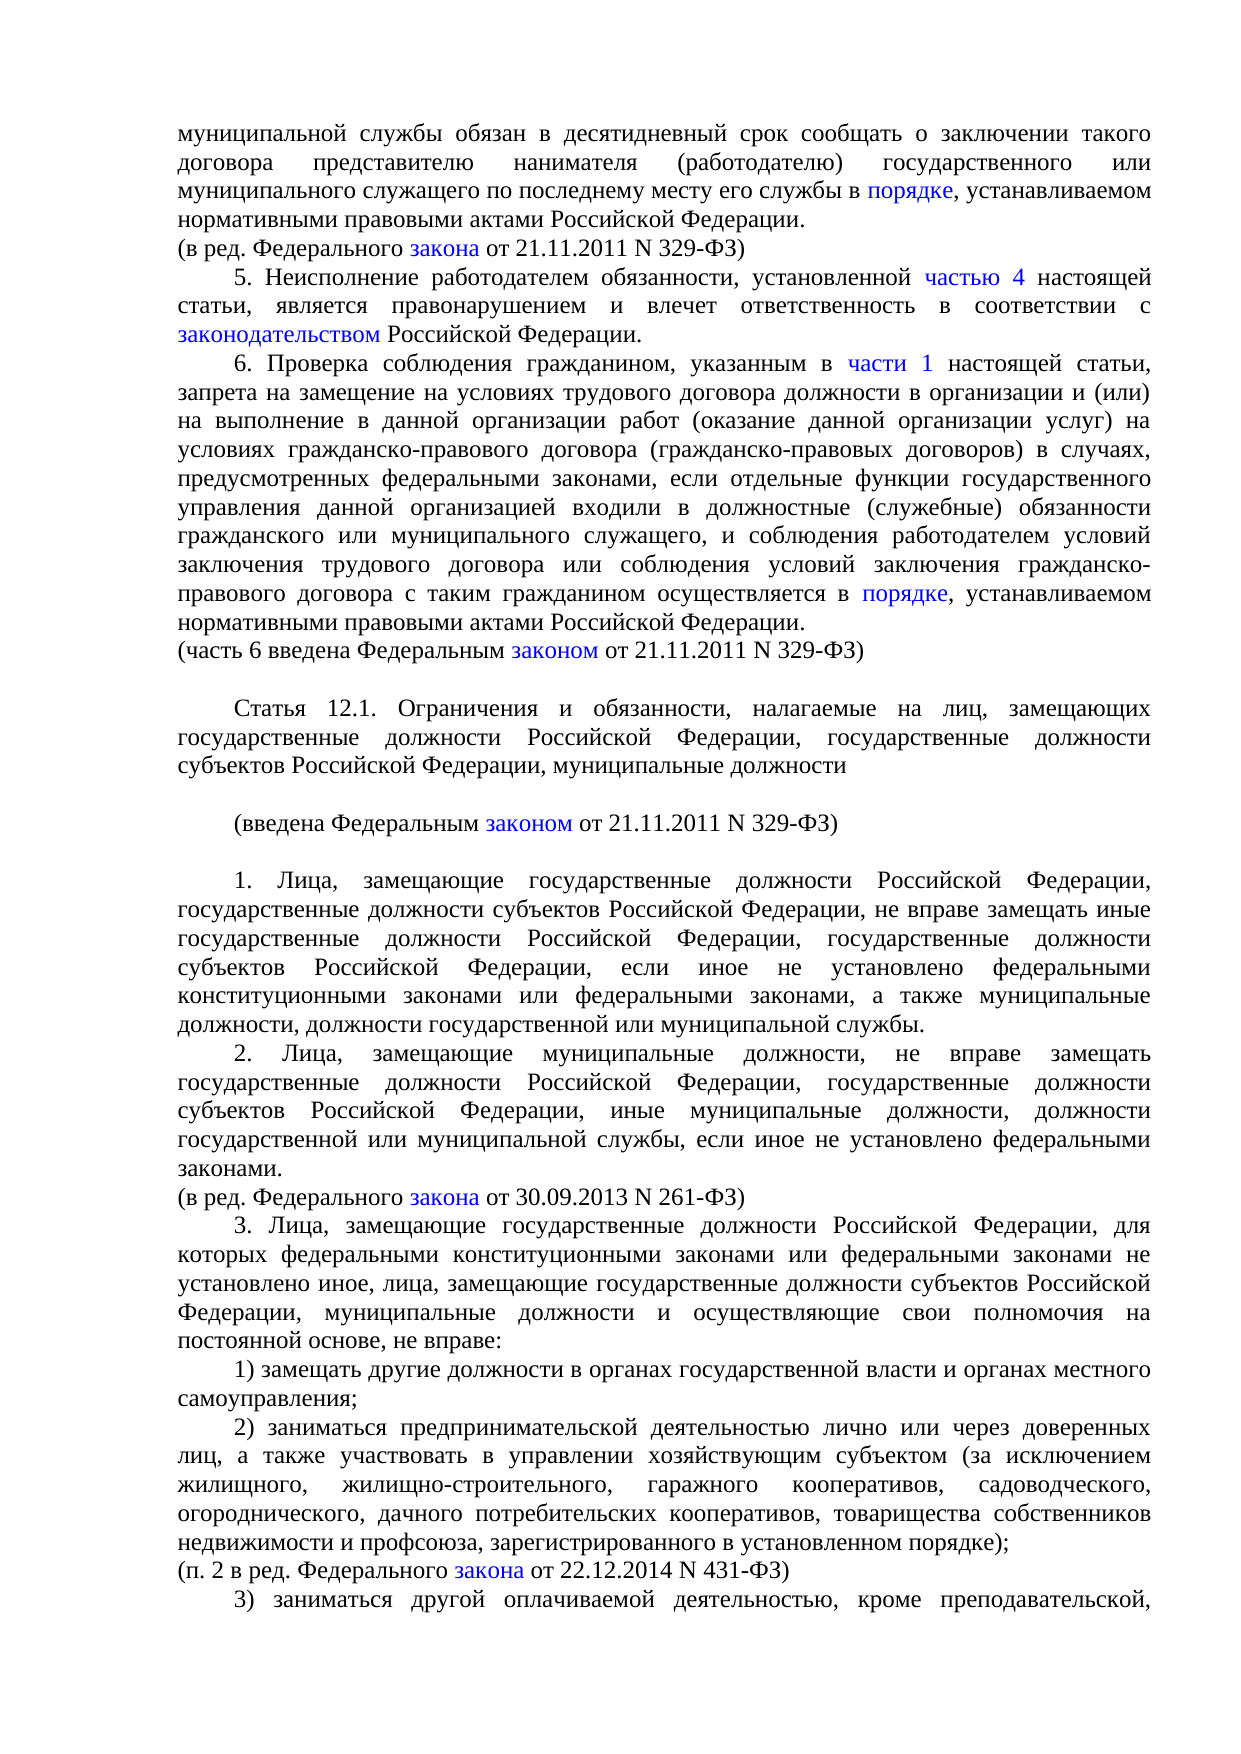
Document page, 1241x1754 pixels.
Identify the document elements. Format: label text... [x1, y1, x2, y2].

text 3. Лица, замещающие государственные должности Российской Федерации, для которых федеральными конституционными законами или федеральными законами не установлено иное, лица, замещающие государственные должности субъектов Российской Федерации, муниципальные должности и осуществляющие свои полномочия на постоянной основе, не вправе: [177, 1211, 1152, 1354]
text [177, 1584, 1152, 1613]
text 1) замещать другие должности в органах государственной власти и органах местного самоуправления; [177, 1354, 1152, 1412]
text 2) заниматься предпринимательской деятельностью лично или через доверенных лиц, а также участвовать в управлении хозяйствующим субъектом (за исключением жилищного, жилищно-строительного, гаражного кооперативов, садоводческого, огороднического, дачного потребительских кооперативов, товарищества собственников недвижимости и профсоюза, зарегистрированного в установленном порядке); [177, 1412, 1152, 1556]
text Статья 12.1. Ограничения и обязанности, налагаемые на лиц, замещающих государственные должности Российской Федерации, государственные должности субъектов Российской Федерации, муниципальные должности [177, 693, 1152, 779]
text 2. Лица, замещающие муниципальные должности, не вправе замещать государственные должности Российской Федерации, государственные должности субъектов Российской Федерации, иные муниципальные должности, должности государственной или муниципальной службы, если иное не установлено федеральными законами. [177, 1038, 1152, 1182]
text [177, 118, 1152, 233]
text (часть 6 введена Федеральным законом от 21.11.2011 N 329-ФЗ) [177, 636, 1152, 664]
text 1. Лица, замещающие государственные должности Российской Федерации, государственные должности субъектов Российской Федерации, не вправе замещать иные государственные должности Российской Федерации, государственные должности субъектов Российской Федерации, если иное не установлено федеральными конституционными законами или федеральными законами, а также муниципальные должности, должности государственной или муниципальной службы. [177, 866, 1152, 1038]
text 6. Проверка соблюдения гражданином, указанным в части 1 настоящей статьи, запрета на замещение на условиях трудового договора должности в организации и (или) на выполнение в данной организации работ (оказание данной организации услуг) на условиях гражданско-правового договора (гражданско-правовых договоров) в случаях, предусмотренных федеральными законами, если отдельные функции государственного управления данной организацией входили в должностные (служебные) обязанности гражданского или муниципального служащего, и соблюдения работодателем условий заключения трудового договора или соблюдения условий заключения гражданско-правового договора с таким гражданином осуществляется в порядке, устанавливаемом нормативными правовыми актами Российской Федерации. [177, 348, 1152, 636]
text (п. 2 в ред. Федерального закона от 22.12.2014 N 431-ФЗ) [177, 1556, 1152, 1584]
text (введена Федеральным законом от 21.11.2011 N 329-ФЗ) [177, 808, 1152, 837]
text 5. Неисполнение работодателем обязанности, установленной частью 4 настоящей статьи, является правонарушением и влечет ответственность в соответствии с законодательством Российской Федерации. [177, 262, 1152, 348]
text (в ред. Федерального закона от 21.11.2011 N 329-ФЗ) [177, 233, 1152, 262]
text (в ред. Федерального закона от 30.09.2013 N 261-ФЗ) [177, 1182, 1152, 1211]
